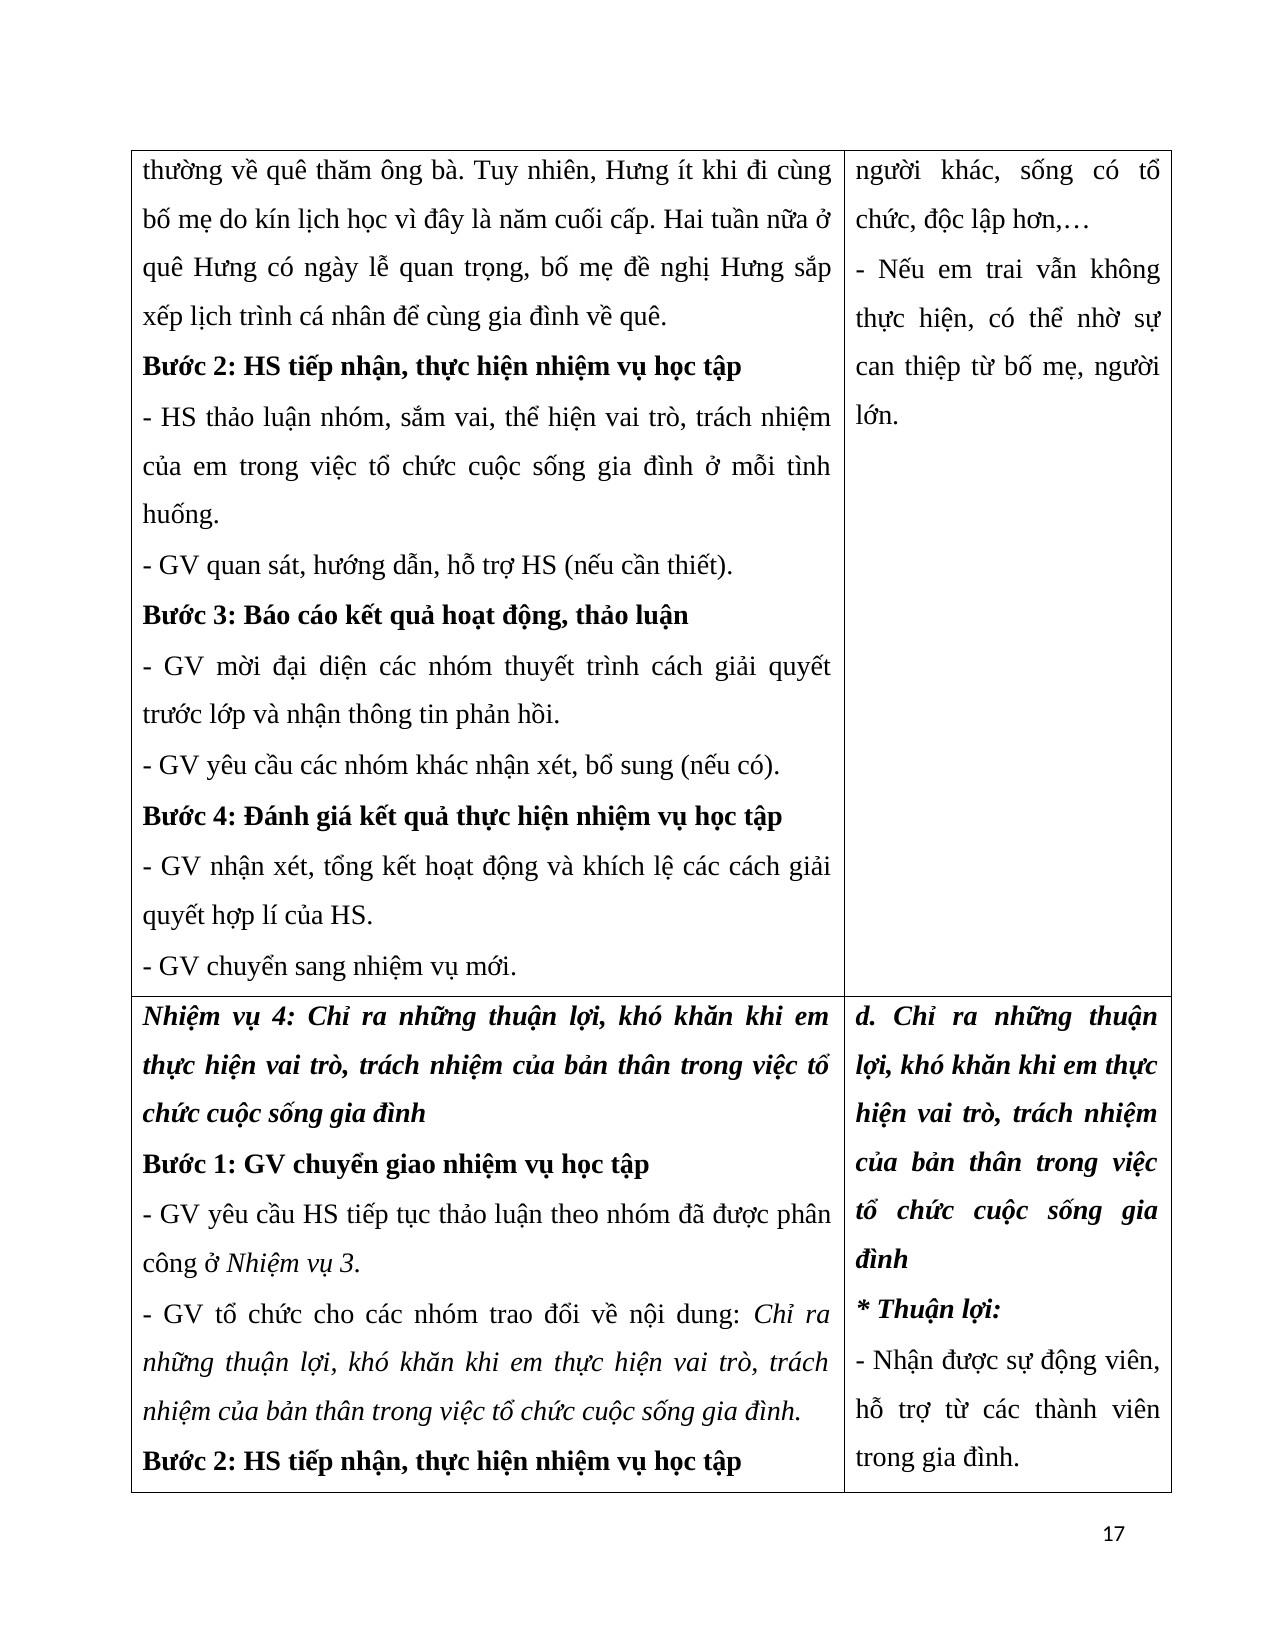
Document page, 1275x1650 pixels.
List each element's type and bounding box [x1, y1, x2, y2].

table_cell [132, 151, 844, 996]
table_cell [132, 997, 844, 1492]
table_cell [845, 997, 1171, 1492]
table_cell [845, 151, 1171, 996]
